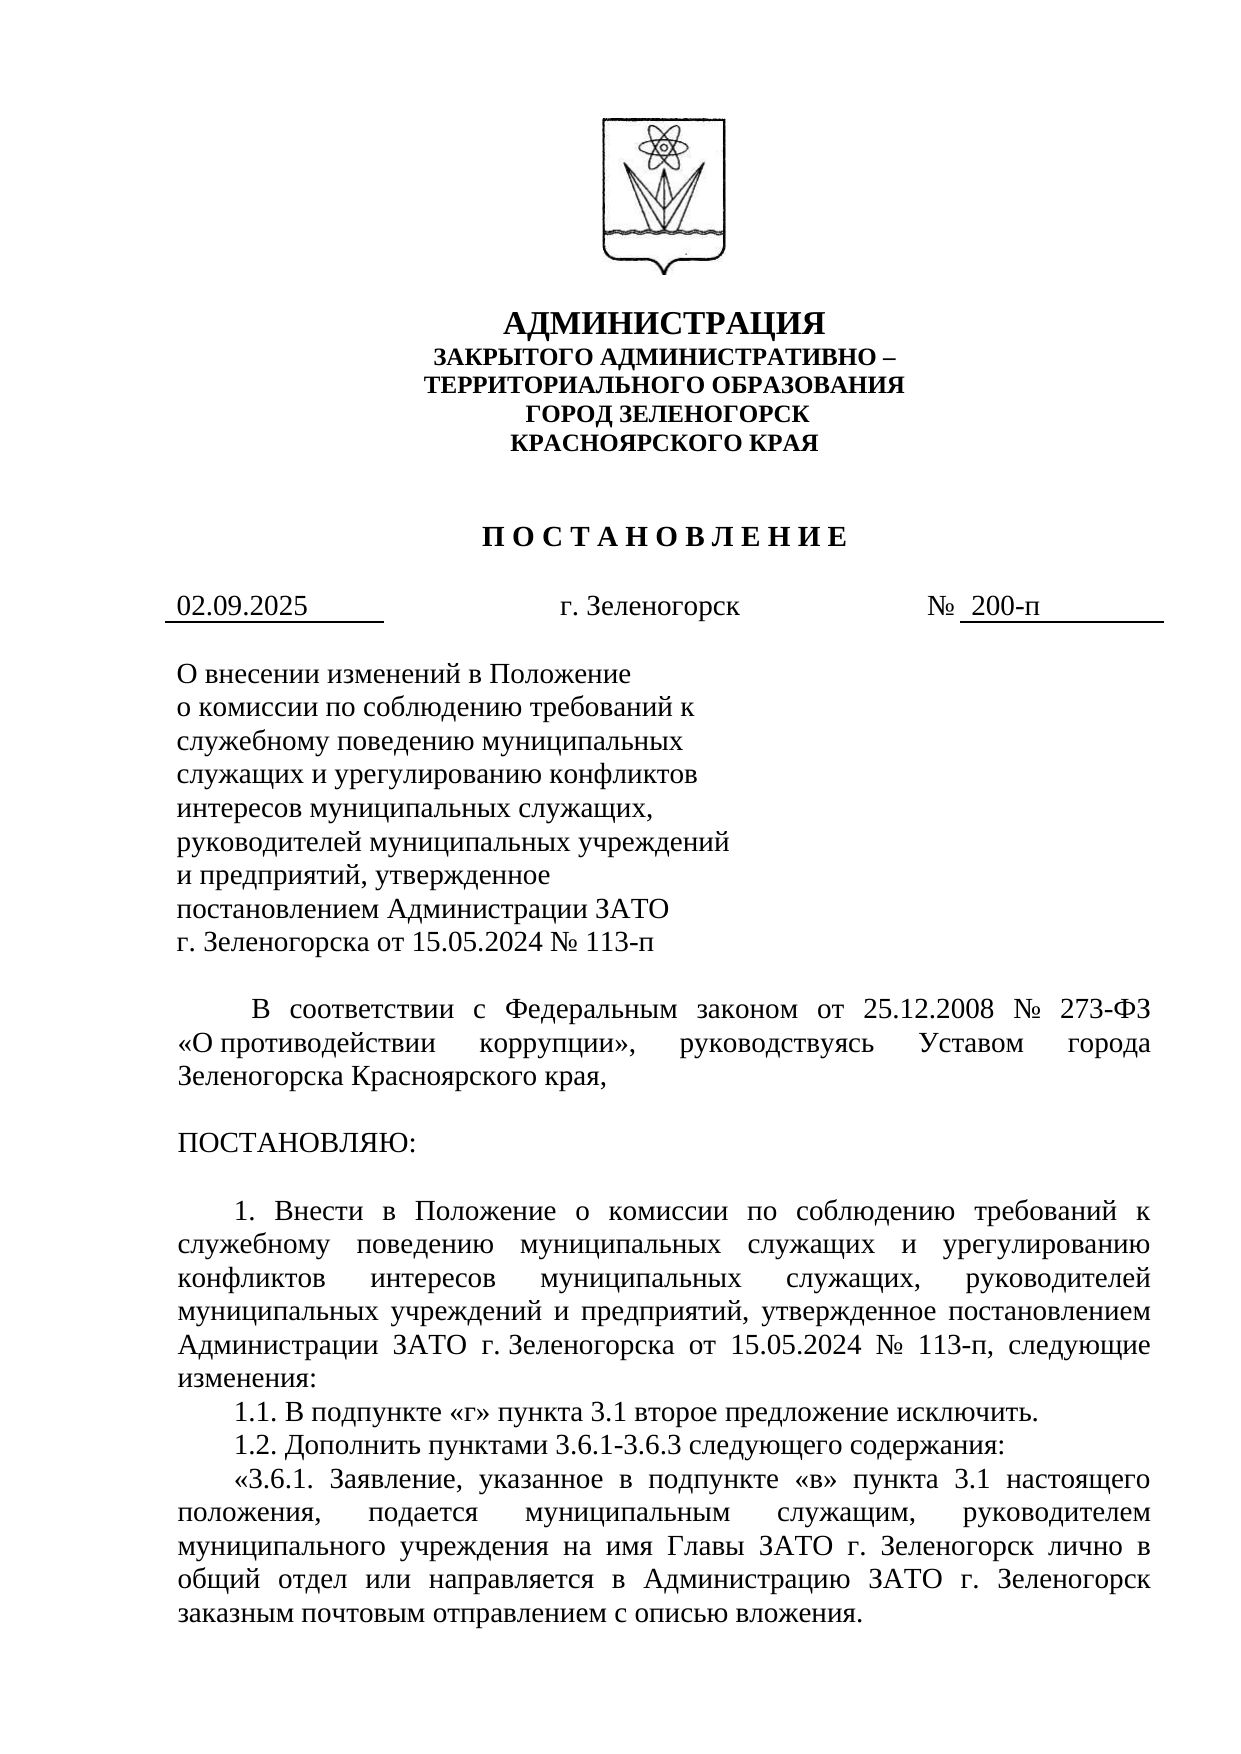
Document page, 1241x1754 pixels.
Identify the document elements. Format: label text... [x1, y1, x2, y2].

text 1.2. Дополнить пунктами 3.6.1-3.6.3 следующего содержания: [177, 1427, 1152, 1461]
text В соответствии с Федеральным законом от 25.12.2008 № 273-ФЗ «О противодействии коррупции», руководствуясь Уставом города Зеленогорска Красноярского края, [177, 991, 1152, 1092]
picture [602, 118, 727, 275]
text 1.1. В подпункте «г» пункта 3.1 второе предложение исключить. [177, 1394, 1152, 1427]
text ПОСТАНОВЛЯЮ: [177, 1126, 1152, 1159]
table_cell 02.09.2025 [165, 553, 384, 621]
table_cell 200-п [960, 553, 1163, 621]
table_cell О внесении изменений в Положение о комиссии по соблюдению требований к служебному поведению муниципальных служащих и урегулированию конфликтов интересов муниципальных служащих, руководителей муниципальных учреждений и предприятий, утвержденное постановлением Администрации ЗАТО г. Зеленогорска от 15.05.2024 № 113-п [165, 621, 753, 958]
table_cell г. Зеленогорск [384, 553, 916, 621]
text «3.6.1. Заявление, указанное в подпункте «в» пункта 3.1 настоящего положения, подается муниципальным служащим, руководителем муниципального учреждения на имя Главы ЗАТО г. Зеленогорск лично в общий отдел или направляется в Администрацию ЗАТО г. Зеленогорск заказным почтовым отправлением с описью вложения. [177, 1461, 1152, 1629]
table_header АДМИНИСТРАЦИЯ ЗАКРЫТОГО АДМИНИСТРАТИВНО – ТЕРРИТОРИАЛЬНОГО ОБРАЗОВАНИЯ ГОРОД ЗЕЛЕНОГОРСК КРАСНОЯРСКОГО КРАЯ П О С Т А Н О В Л Е Н И Е [165, 118, 1163, 553]
table_cell № [916, 553, 960, 621]
text 1. Внести в Положение о комиссии по соблюдению требований к служебному поведению муниципальных служащих и урегулированию конфликтов интересов муниципальных служащих, руководителей муниципальных учреждений и предприятий, утвержденное постановлением Администрации ЗАТО г. Зеленогорска от 15.05.2024 № 113-п, следующие изменения: [177, 1193, 1152, 1394]
